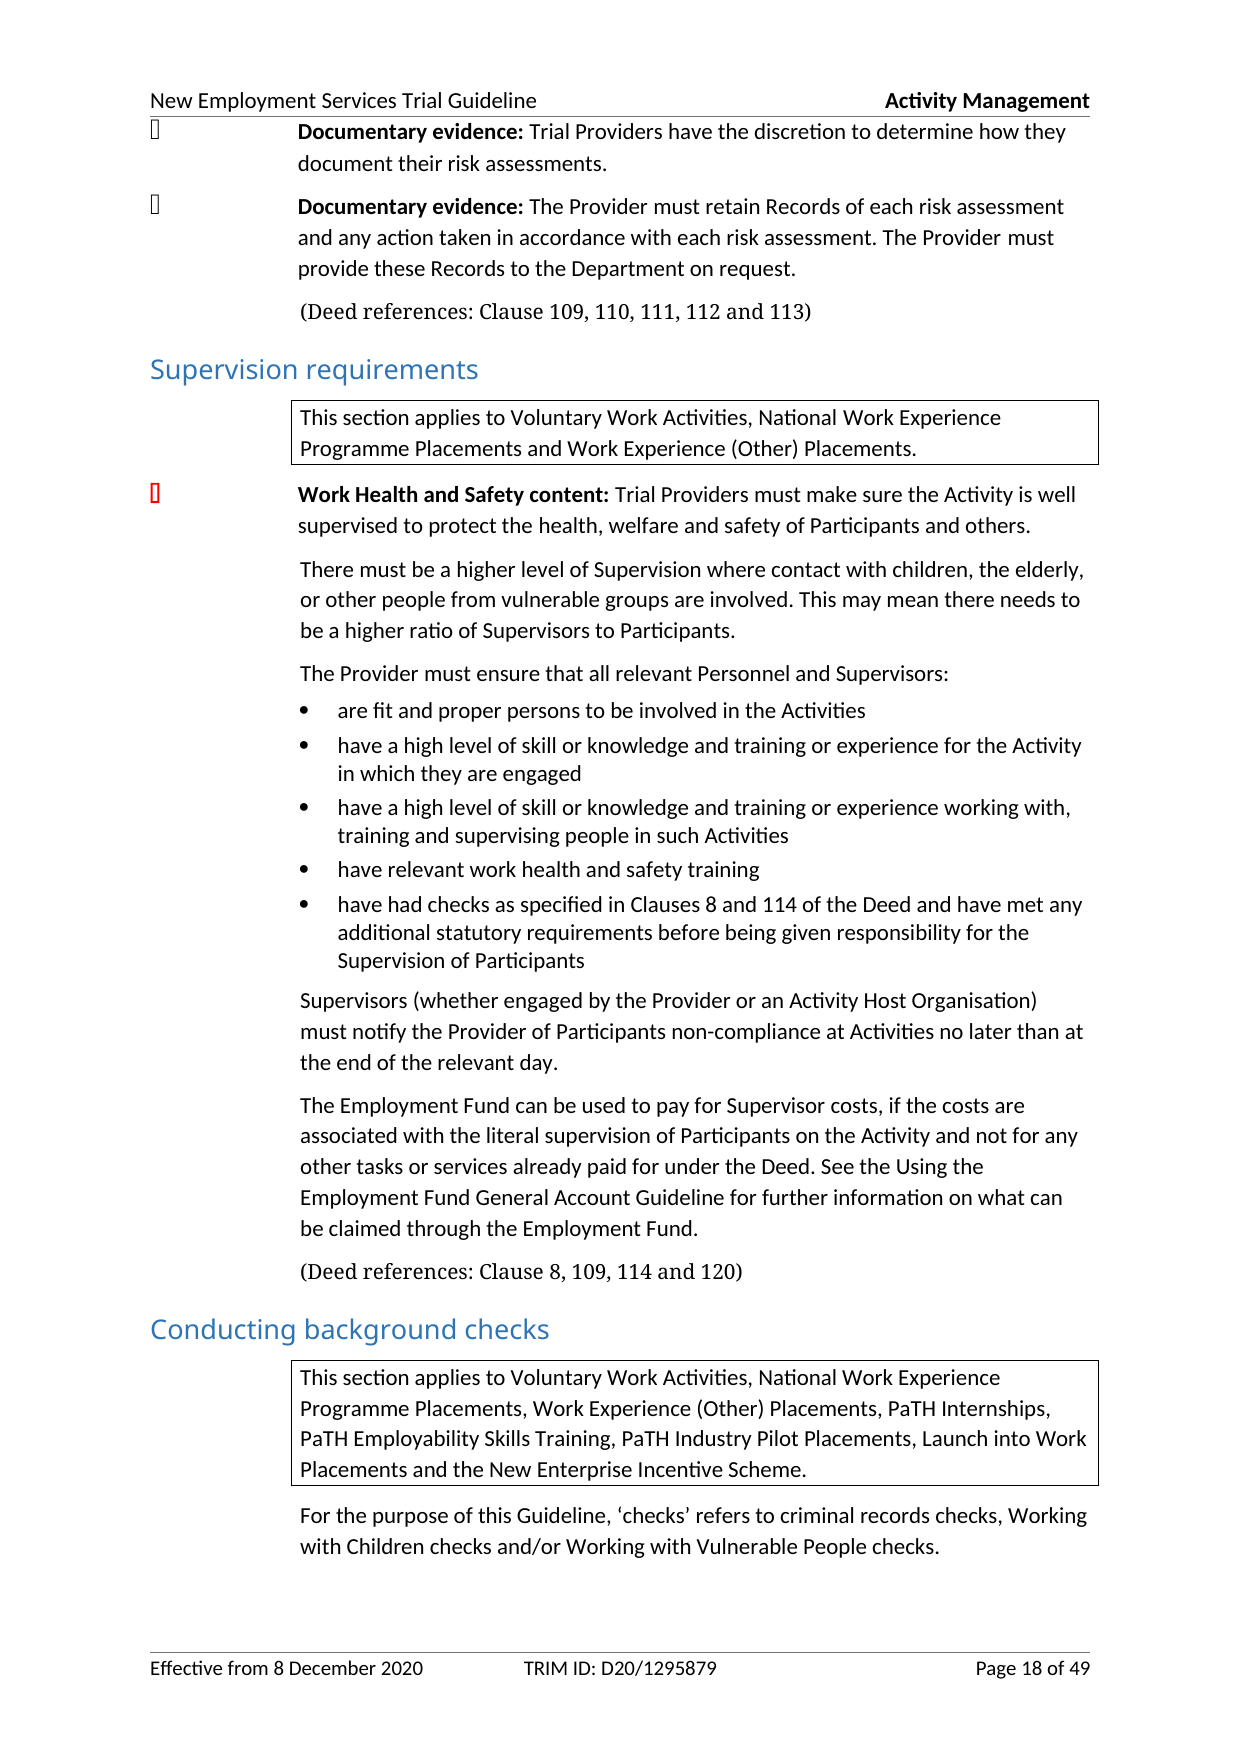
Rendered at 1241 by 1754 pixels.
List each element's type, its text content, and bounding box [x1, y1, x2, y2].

text Documentary evidence: Trial Providers have the discretion to determine how they document their risk assessments. [150, 117, 1090, 177]
text The Employment Fund can be used to pay for Supervisor costs, if the costs are associated with the literal supervision of Participants on the Activity and not for any other tasks or services already paid for under the Deed. See the Using the Employment Fund General Account Guideline for further information on what can be claimed through the Employment Fund. [300, 1091, 1090, 1242]
text have relevant work health and safety training [300, 855, 1090, 883]
text Documentary evidence: The Provider must retain Records of each risk assessment and any action taken in accordance with each risk assessment. The Provider must provide these Records to the Department on request. [150, 192, 1090, 282]
subtitle Conducting background checks [150, 1311, 1090, 1347]
text Supervisors (whether engaged by the Provider or an Activity Host Organisation) must notify the Provider of Participants non-compliance at Activities no later than at the end of the relevant day. [300, 986, 1090, 1076]
text have a high level of skill or knowledge and training or experience working with, training and supervising people in such Activities [300, 793, 1090, 849]
text have had checks as specified in Clauses 8 and 114 of the Deed and have met any additional statutory requirements before being given responsibility for the Supervision of Participants [300, 890, 1090, 974]
text This section applies to Voluntary Work Activities, National Work Experience Programme Placements and Work Experience (Other) Placements. [292, 401, 1098, 464]
subtitle Supervision requirements [150, 351, 1090, 388]
text Work Health and Safety content: Trial Providers must make sure the Activity is well supervised to protect the health, welfare and safety of Participants and others. [150, 480, 1090, 540]
text (Deed references: Clause 109, 110, 111, 112 and 113) [300, 297, 1090, 326]
text The Provider must ensure that all relevant Personnel and Supervisors: [300, 659, 1090, 688]
text have a high level of skill or knowledge and training or experience for the Activity in which they are engaged [300, 731, 1090, 787]
text There must be a higher level of Supervision where contact with children, the elderly, or other people from vulnerable groups are involved. This may mean there needs to be a higher ratio of Supervisors to Participants. [300, 555, 1090, 644]
text (Deed references: Clause 8, 109, 114 and 120) [300, 1257, 1090, 1286]
text are fit and proper persons to be involved in the Activities [300, 697, 1090, 724]
text This section applies to Voluntary Work Activities, National Work Experience Programme Placements, Work Experience (Other) Placements, PaTH Internships, PaTH Employability Skills Training, PaTH Industry Pilot Placements, Launch into Work Placements and the New Enterprise Incentive Scheme. [292, 1361, 1098, 1485]
text For the purpose of this Guideline, ‘checks’ refers to criminal records checks, Working with Children checks and/or Working with Vulnerable People checks. [300, 1502, 1090, 1560]
